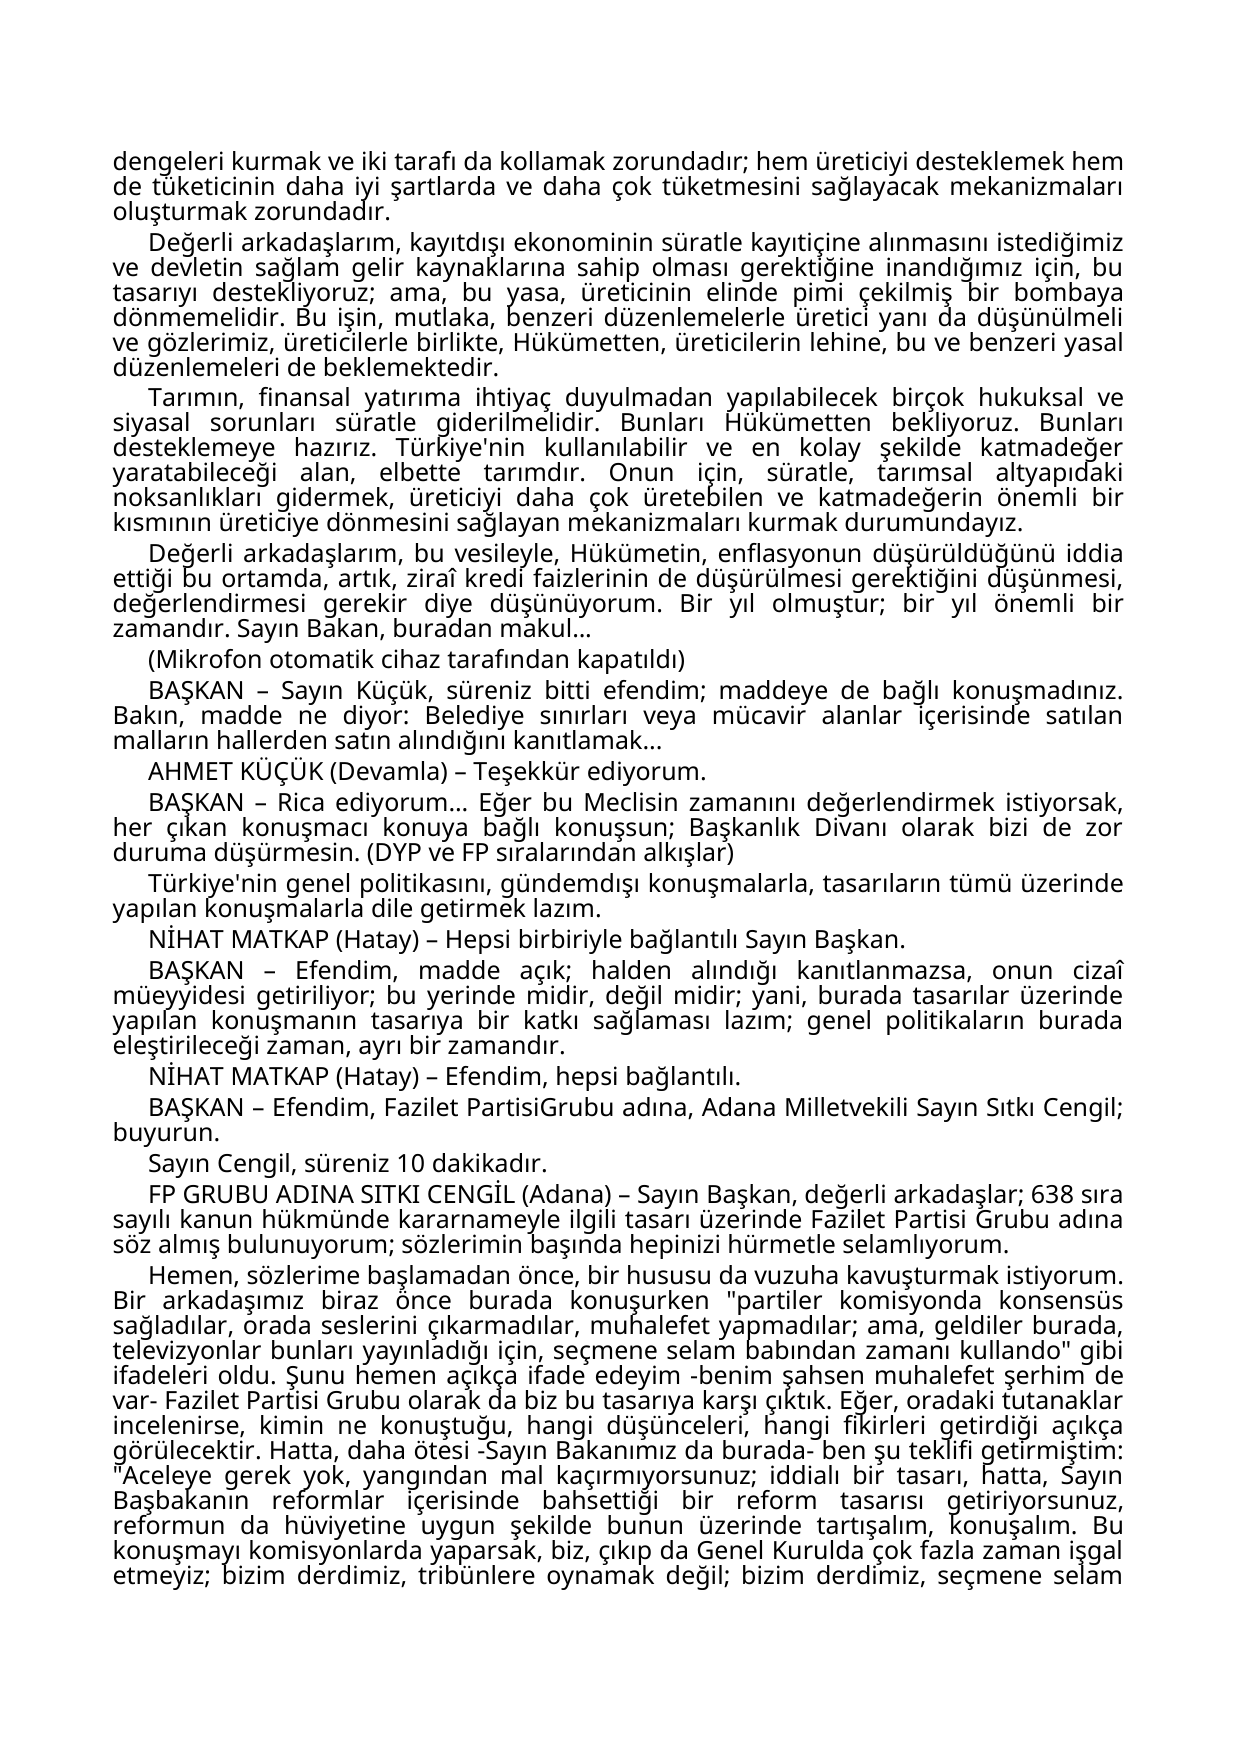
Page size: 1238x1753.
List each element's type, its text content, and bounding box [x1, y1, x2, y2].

text BAŞKAN – Efendim, madde açık; halden alındığı kanıtlanmazsa, onun cizaî müeyyidesi getiriliyor; bu yerinde midir, değil midir; yani, burada tasarılar üzerinde yapılan konuşmanın tasarıya bir katkı sağlaması lazım; genel politikaların burada eleştirileceği zaman, ayrı bir zamandır. [112, 959, 1125, 1059]
text NİHAT MATKAP (Hatay) – Efendim, hepsi bağlantılı. [112, 1065, 1125, 1090]
text BAŞKAN – Sayın Küçük, süreniz bitti efendim; maddeye de bağlı konuşmadınız. Bakın, madde ne diyor: Belediye sınırları veya mücavir alanlar içerisinde satılan malların hallerden satın alındığını kanıtlamak... [112, 680, 1125, 755]
text Değerli arkadaşlarım, kayıtdışı ekonominin süratle kayıtiçine alınmasını istediğimiz ve devletin sağlam gelir kaynaklarına sahip olması gerektiğine inandığımız için, bu tasarıyı destekliyoruz; ama, bu yasa, üreticinin elinde pimi çekilmiş bir bombaya dönmemelidir. Bu işin, mutlaka, benzeri düzenlemelerle üretici yanı da düşünülmeli ve gözlerimiz, üreticilerle birlikte, Hükümetten, üreticilerin lehine, bu ve benzeri yasal düzenlemeleri de beklemektedir. [112, 231, 1125, 381]
text BAŞKAN – Efendim, Fazilet PartisiGrubu adına, Adana Milletvekili Sayın Sıtkı Cengil; buyurun. [112, 1096, 1125, 1146]
text Sayın Cengil, süreniz 10 dakikadır. [112, 1152, 1125, 1177]
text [112, 150, 1125, 225]
text AHMET KÜÇÜK (Devamla) – Teşekkür ediyorum. [112, 761, 1125, 786]
text (Mikrofon otomatik cihaz tarafından kapatıldı) [112, 649, 1125, 674]
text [112, 1264, 1125, 1589]
text FP GRUBU ADINA SITKI CENGİL (Adana) – Sayın Başkan, değerli arkadaşlar; 638 sıra sayılı kanun hükmünde kararnameyle ilgili tasarı üzerinde Fazilet Partisi Grubu adına söz almış bulunuyorum; sözlerimin başında hepinizi hürmetle selamlıyorum. [112, 1183, 1125, 1258]
text Türkiye'nin genel politikasını, gündemdışı konuşmalarla, tasarıların tümü üzerinde yapılan konuşmalarla dile getirmek lazım. [112, 872, 1125, 922]
text Tarımın, finansal yatırıma ihtiyaç duyulmadan yapılabilecek birçok hukuksal ve siyasal sorunları süratle giderilmelidir. Bunları Hükümetten bekliyoruz. Bunları desteklemeye hazırız. Türkiye'nin kullanılabilir ve en kolay şekilde katmadeğer yaratabileceği alan, elbette tarımdır. Onun için, süratle, tarımsal altyapıdaki noksanlıkları gidermek, üreticiyi daha çok üretebilen ve katmadeğerin önemli bir kısmının üreticiye dönmesini sağlayan mekanizmaları kurmak durumundayız. [112, 387, 1125, 537]
text Değerli arkadaşlarım, bu vesileyle, Hükümetin, enflasyonun düşürüldüğünü iddia ettiği bu ortamda, artık, ziraî kredi faizlerinin de düşürülmesi gerektiğini düşünmesi, değerlendirmesi gerekir diye düşünüyorum. Bir yıl olmuştur; bir yıl önemli bir zamandır. Sayın Bakan, buradan makul... [112, 543, 1125, 643]
text NİHAT MATKAP (Hatay) – Hepsi birbiriyle bağlantılı Sayın Başkan. [112, 928, 1125, 953]
text BAŞKAN – Rica ediyorum... Eğer bu Meclisin zamanını değerlendirmek istiyorsak, her çıkan konuşmacı konuya bağlı konuşsun; Başkanlık Divanı olarak bizi de zor duruma düşürmesin. (DYP ve FP sıralarından alkışlar) [112, 792, 1125, 867]
